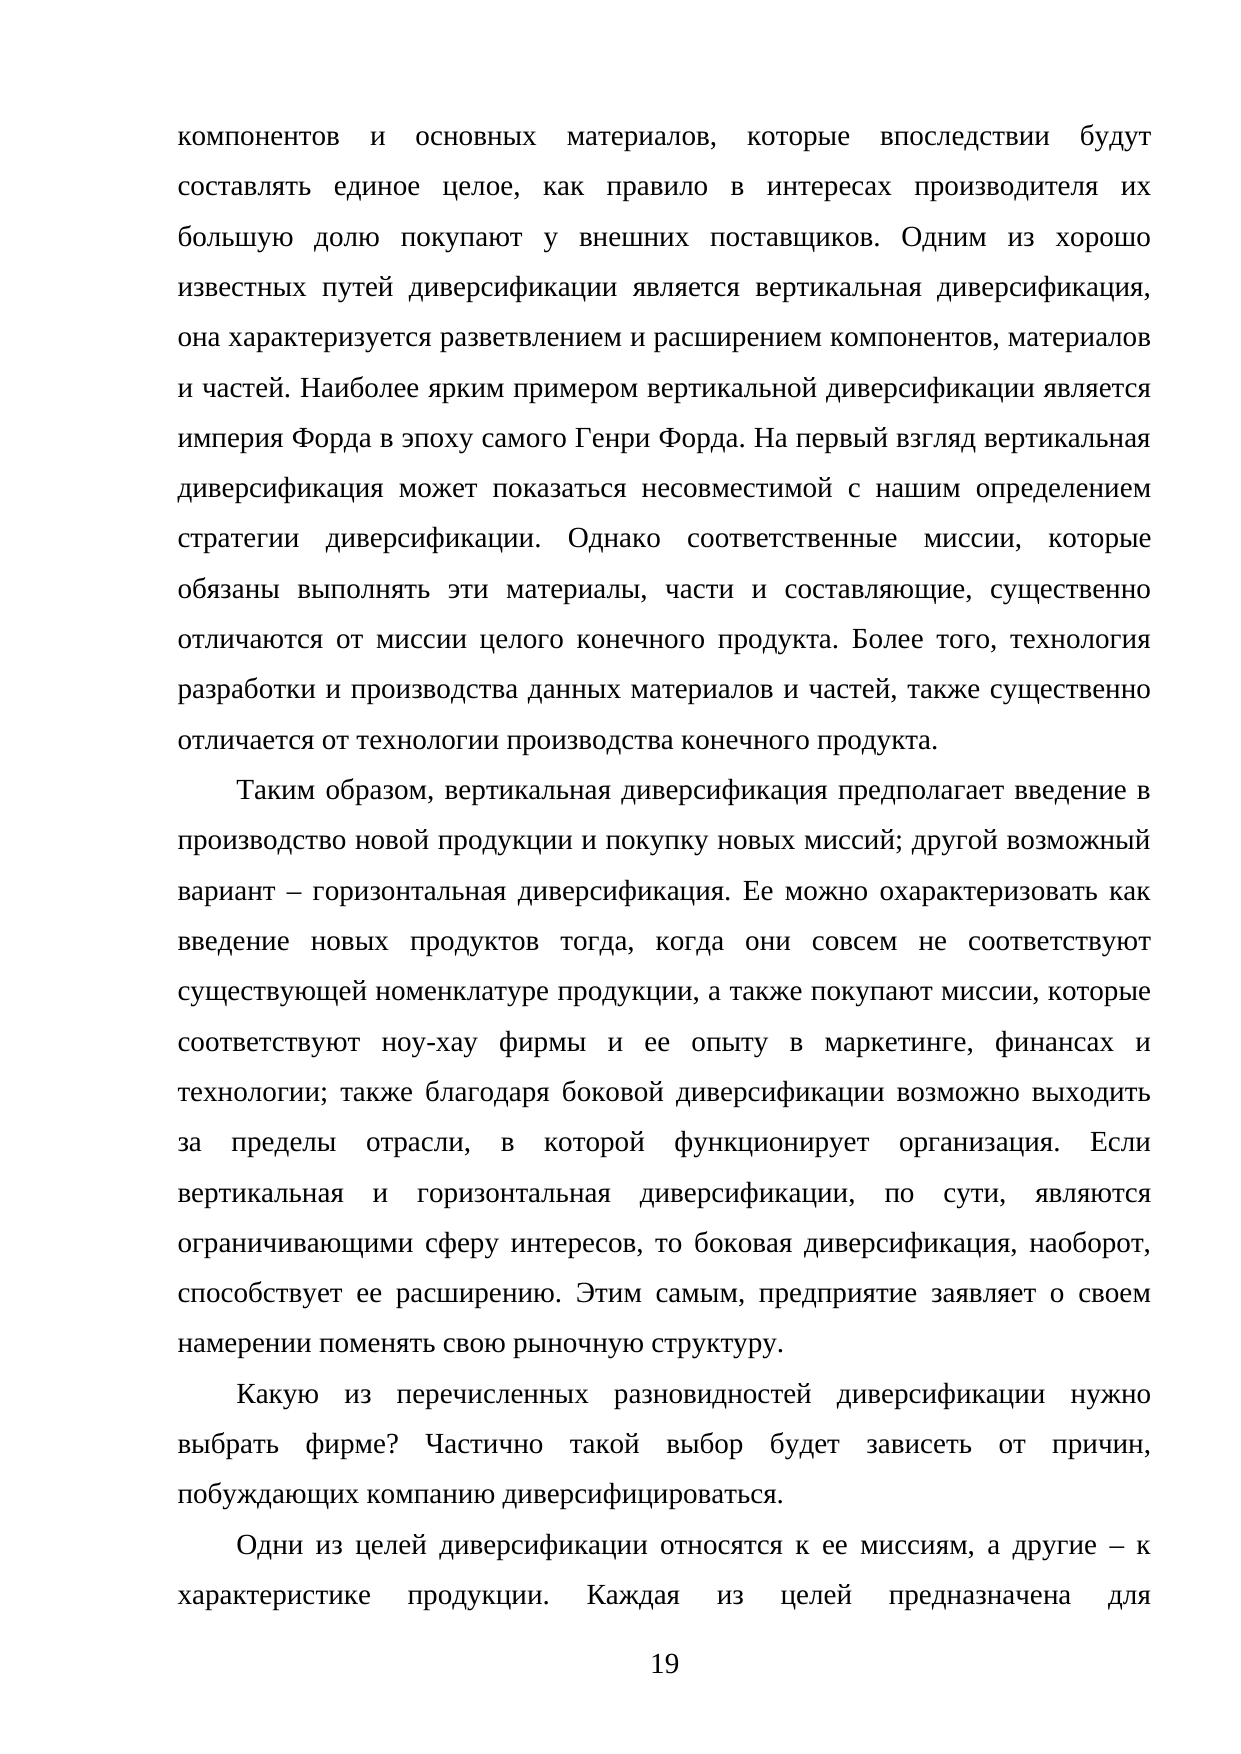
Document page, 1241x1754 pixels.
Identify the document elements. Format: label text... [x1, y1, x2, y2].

text Какую из перечисленных разновидностей диверсификации нужно выбрать фирме? Частично такой выбор будет зависеть от причин, побуждающих компанию диверсифицироваться. [177, 1376, 1152, 1510]
text Таким образом, вертикальная диверсификация предполагает введение в производство новой продукции и покупку новых миссий; другой возможный вариант – горизонтальная диверсификация. Ее можно охарактеризовать как введение новых продуктов тогда, когда они совсем не соответствуют существующей номенклатуре продукции, а также покупают миссии, которые соответствуют ноу-хау фирмы и ее опыту в маркетинге, финансах и технологии; также благодаря боковой диверсификации возможно выходить за пределы отрасли, в которой функционирует организация. Если вертикальная и горизонтальная диверсификации, по сути, являются ограничивающими сферу интересов, то боковая диверсификация, наоборот, способствует ее расширению. Этим самым, предприятие заявляет о своем намерении поменять свою рыночную структуру. [177, 772, 1152, 1359]
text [177, 118, 1152, 755]
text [177, 1527, 1152, 1611]
